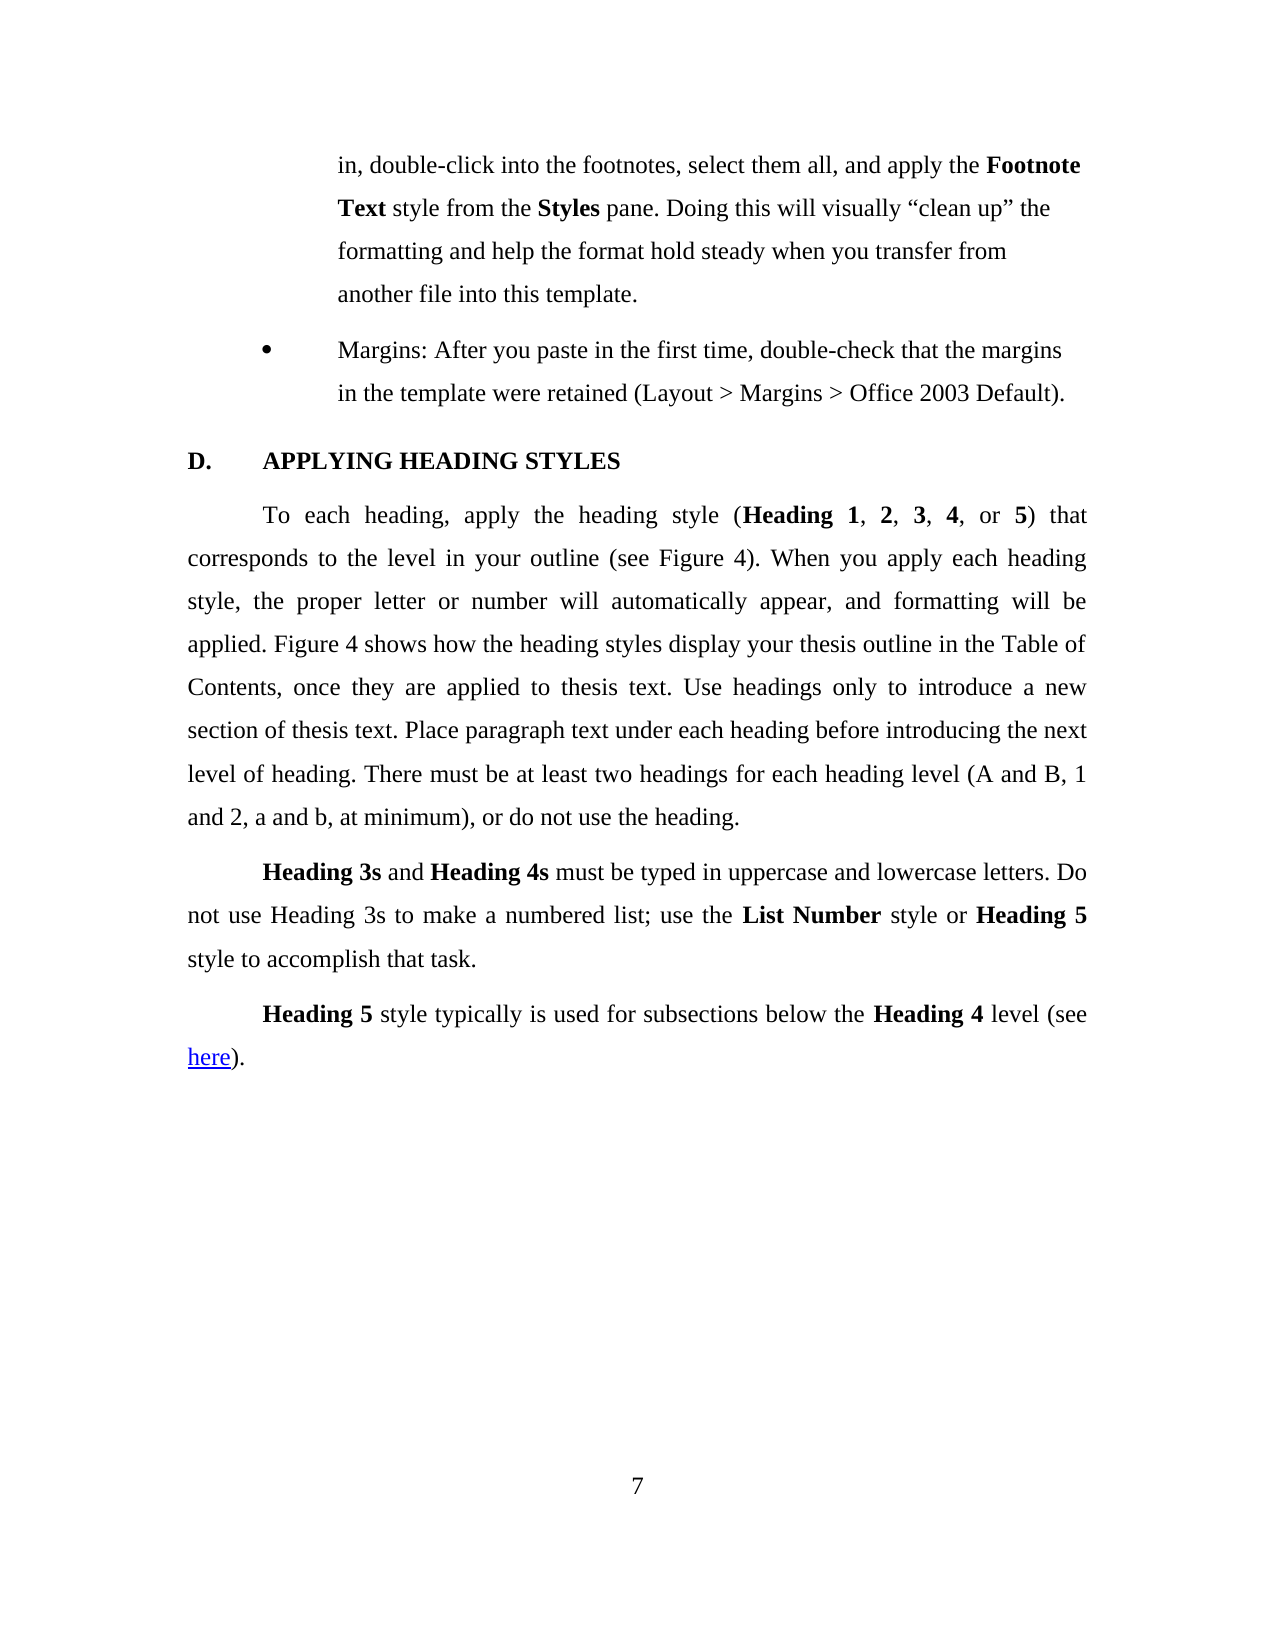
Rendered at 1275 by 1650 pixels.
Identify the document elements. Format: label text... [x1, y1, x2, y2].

list Margins: After you paste in the first time, double-check that the margins in the template were retained (Layout > Margins > Office 2003 Default). [262, 335, 1087, 407]
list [262, 150, 1087, 308]
text To each heading, apply the heading style (Heading 1, 2, 3, 4, or 5) that corresponds to the level in your outline (see Figure 4). When you apply each heading style, the proper letter or number will automatically appear, and formatting will be applied. Figure 4 shows how the heading styles display your thesis outline in the Table of Contents, once they are applied to thesis text. Use headings only to introduce a new section of thesis text. Place paragraph text under each heading before introducing the next level of heading. There must be at least two headings for each heading level (A and B, 1 and 2, a and b, at minimum), or do not use the heading. [187, 500, 1087, 831]
text Heading 5 style typically is used for subsections below the Heading 4 level (see here). [187, 999, 1087, 1071]
text Heading 3s and Heading 4s must be typed in uppercase and lowercase letters. Do not use Heading 3s to make a numbered list; use the List Number style or Heading 5 style to accomplish that task. [187, 857, 1087, 972]
subtitle APPLYING HEADING STYLES [187, 446, 1087, 475]
